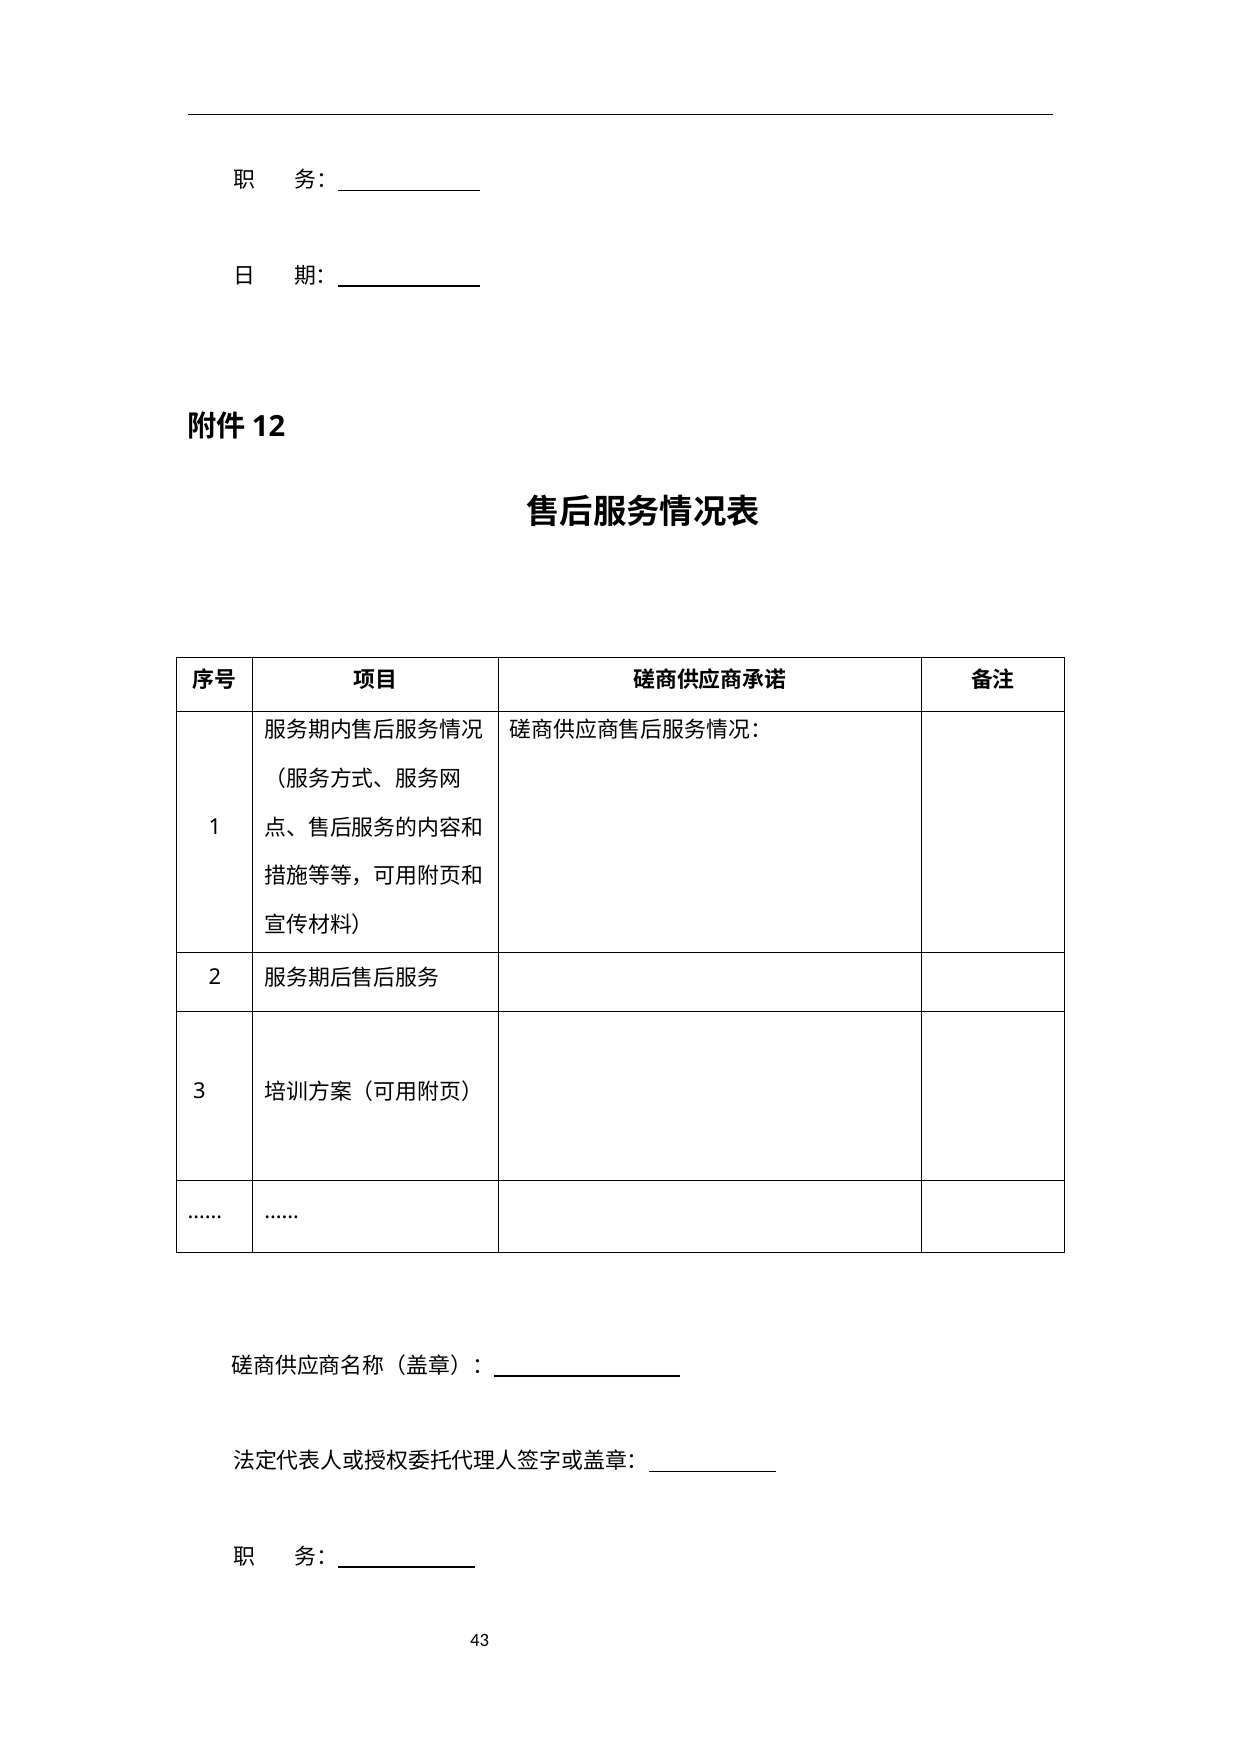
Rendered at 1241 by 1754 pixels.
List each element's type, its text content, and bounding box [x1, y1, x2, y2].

table_cell 3 [177, 1012, 252, 1180]
text 职 务： [187, 162, 1053, 194]
table_cell [922, 1012, 1064, 1180]
table_cell 2 [177, 953, 252, 1011]
table_cell [922, 1181, 1064, 1252]
table_cell 磋商供应商售后服务情况： [499, 712, 921, 952]
table_cell [922, 712, 1064, 952]
table_cell …… [177, 1181, 252, 1252]
text 法定代表人或授权委托代理人签字或盖章： [187, 1443, 1053, 1476]
table_header 磋商供应商承诺 [499, 658, 921, 711]
text 附件12 [187, 391, 1053, 456]
text 职 务： [187, 1539, 1053, 1571]
text 日 期： [187, 258, 1053, 290]
text 磋商供应商名称（盖章）： [231, 1347, 1053, 1380]
table_cell 服务期后售后服务 [253, 953, 498, 1011]
table_cell [499, 1181, 921, 1252]
table_header 备注 [922, 658, 1064, 711]
table_header 序号 [177, 658, 252, 711]
table_cell [922, 953, 1064, 1011]
table_cell 1 [177, 712, 252, 952]
table_cell [499, 1012, 921, 1180]
table_cell [499, 953, 921, 1011]
text 售后服务情况表 [187, 477, 1053, 542]
table_header 项目 [253, 658, 498, 711]
table_cell 服务期内售后服务情况（服务方式、服务网点、售后服务的内容和措施等等，可用附页和宣传材料） [253, 712, 498, 952]
table_cell 培训方案（可用附页） [253, 1012, 498, 1180]
table_cell …… [253, 1181, 498, 1252]
